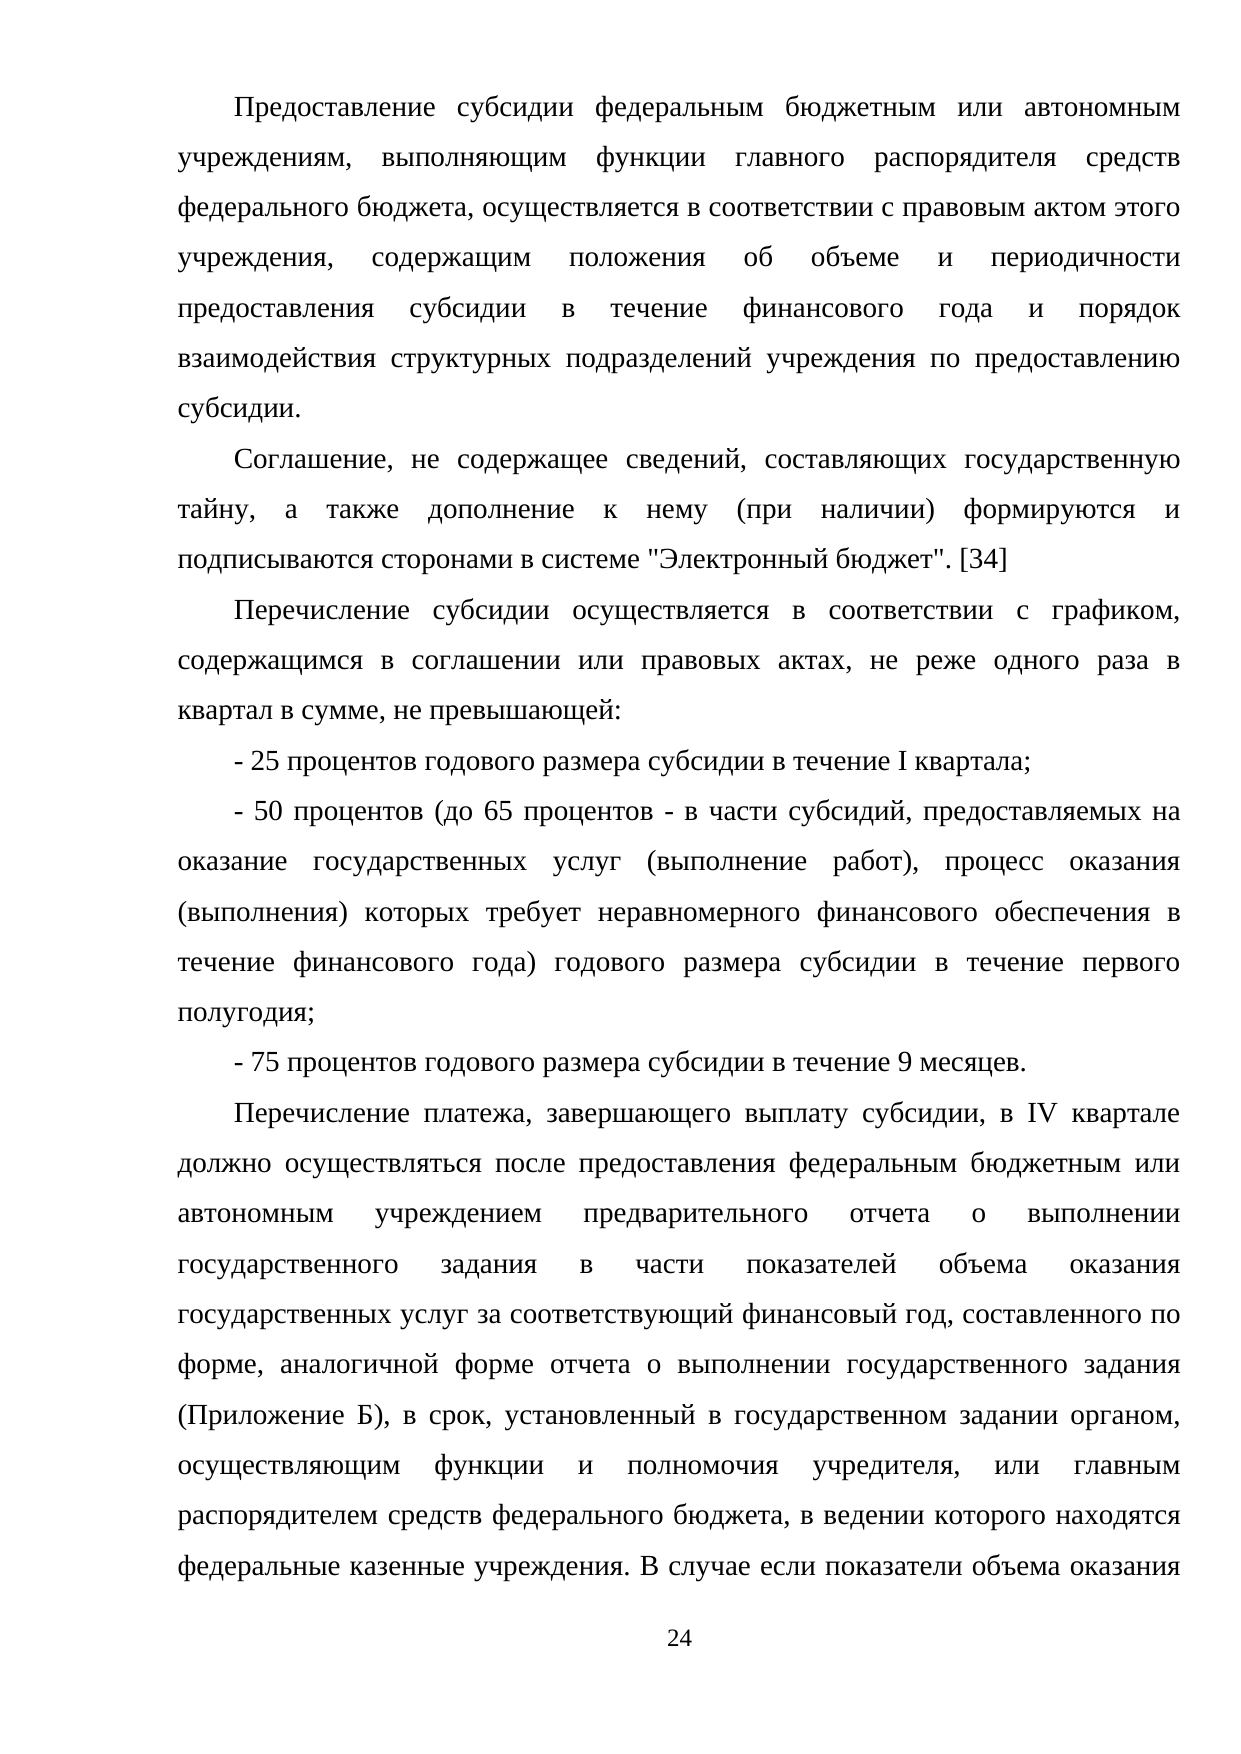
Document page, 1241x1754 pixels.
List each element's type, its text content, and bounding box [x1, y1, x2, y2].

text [177, 1095, 1181, 1581]
text - 25 процентов годового размера субсидии в течение I квартала; [177, 743, 1181, 776]
text Соглашение, не содержащее сведений, составляющих государственную тайну, а также дополнение к нему (при наличии) формируются и подписываются сторонами в системе "Электронный бюджет". [34] [177, 441, 1181, 575]
text - 50 процентов (до 65 процентов - в части субсидий, предоставляемых на оказание государственных услуг (выполнение работ), процесс оказания (выполнения) которых требует неравномерного финансового обеспечения в течение финансового года) годового размера субсидии в течение первого полугодия; [177, 793, 1181, 1028]
text - 75 процентов годового размера субсидии в течение 9 месяцев. [177, 1044, 1181, 1078]
text Перечисление субсидии осуществляется в соответствии с графиком, содержащимся в соглашении или правовых актах, не реже одного раза в квартал в сумме, не превышающей: [177, 592, 1181, 726]
text Предоставление субсидии федеральным бюджетным или автономным учреждениям, выполняющим функции главного распорядителя средств федерального бюджета, осуществляется в соответствии с правовым актом этого учреждения, содержащим положения об объеме и периодичности предоставления субсидии в течение финансового года и порядок взаимодействия структурных подразделений учреждения по предоставлению субсидии. [177, 89, 1181, 424]
